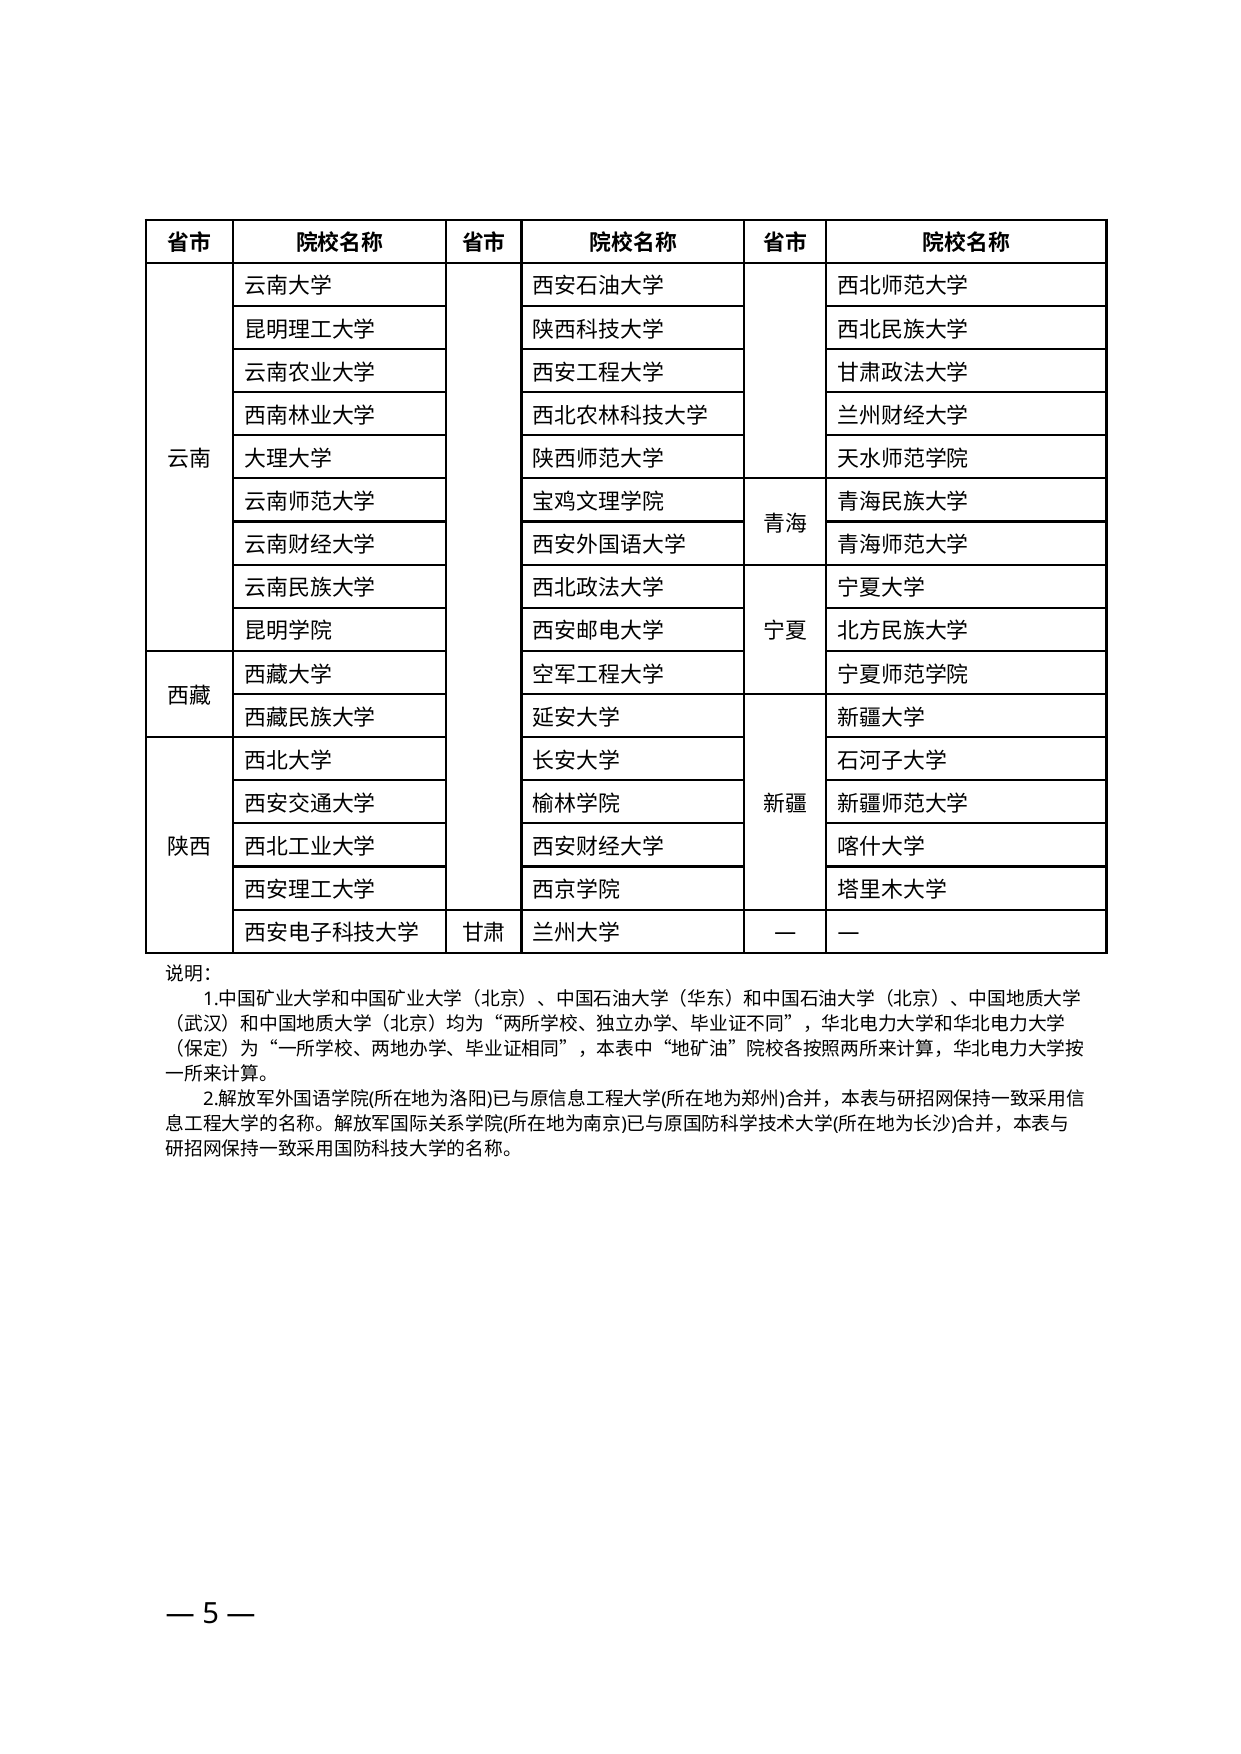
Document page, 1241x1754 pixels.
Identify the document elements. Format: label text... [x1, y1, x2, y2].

table_cell 兰州财经大学 [827, 393, 1105, 434]
table_cell 西藏民族大学 [234, 695, 445, 736]
table_header 院校名称 [523, 221, 743, 262]
table_cell 云南大学 [234, 264, 445, 305]
table_cell 云南农业大学 [234, 350, 445, 391]
table_cell 云南财经大学 [234, 523, 445, 563]
table_cell 云南师范大学 [234, 479, 445, 520]
table_cell 长安大学 [523, 738, 743, 779]
table_cell 塔里木大学 [827, 868, 1105, 908]
table_cell 青海民族大学 [827, 479, 1105, 520]
table_cell 云南民族大学 [234, 566, 445, 607]
table_cell — [827, 911, 1105, 952]
table_cell 西北政法大学 [523, 566, 743, 607]
table_cell 陕西师范大学 [523, 436, 743, 477]
table_cell 宁夏 [745, 566, 825, 693]
table_cell 延安大学 [523, 695, 743, 736]
table_cell 西北大学 [234, 738, 445, 779]
table_cell — [745, 911, 825, 952]
table_cell 西安石油大学 [523, 264, 743, 305]
table_cell 新疆 [745, 695, 825, 908]
table_header 院校名称 [827, 221, 1105, 262]
text 2.解放军外国语学院(所在地为洛阳)已与原信息工程大学(所在地为郑州)合并，本表与研招网保持一致采用信息工程大学的名称。解放军国际关系学院(所在地为南京)已与原国防科学技术大学(所在地为长沙)合并，本表与研招网保持一致采用国防科技大学的名称。 [165, 1085, 1087, 1160]
table_cell 新疆大学 [827, 695, 1105, 736]
table_cell 榆林学院 [523, 781, 743, 822]
table_cell 宝鸡文理学院 [523, 479, 743, 520]
table_header 省市 [147, 221, 232, 262]
table_cell 甘肃 [447, 911, 520, 952]
table_cell 西安财经大学 [523, 824, 743, 865]
table_cell 宁夏师范学院 [827, 652, 1105, 693]
table_cell 陕西 [147, 738, 232, 952]
table_cell 大理大学 [234, 436, 445, 477]
text 1.中国矿业大学和中国矿业大学（北京）、中国石油大学（华东）和中国石油大学（北京）、中国地质大学（武汉）和中国地质大学（北京）均为“两所学校、独立办学、毕业证不同”，华北电力大学和华北电力大学（保定）为“一所学校、两地办学、毕业证相同”，本表中“地矿油”院校各按照两所来计算，华北电力大学按一所来计算。 [165, 985, 1087, 1085]
table_cell 西安交通大学 [234, 781, 445, 822]
table_cell 喀什大学 [827, 824, 1105, 865]
table_cell 西北工业大学 [234, 824, 445, 865]
table_cell 昆明理工大学 [234, 307, 445, 348]
table_cell 石河子大学 [827, 738, 1105, 779]
table_cell 西北师范大学 [827, 264, 1105, 305]
table_cell 西南林业大学 [234, 393, 445, 434]
table_cell 天水师范学院 [827, 436, 1105, 477]
table_cell 西安电子科技大学 [234, 911, 445, 952]
table_header 院校名称 [234, 221, 445, 262]
table_cell 西安外国语大学 [523, 523, 743, 563]
table_header 省市 [447, 221, 520, 262]
table_cell 兰州大学 [523, 911, 743, 952]
table_cell 西安工程大学 [523, 350, 743, 391]
table_cell 甘肃政法大学 [827, 350, 1105, 391]
table_cell 北方民族大学 [827, 609, 1105, 650]
table_cell 西京学院 [523, 868, 743, 908]
table_cell 昆明学院 [234, 609, 445, 650]
table_cell 空军工程大学 [523, 652, 743, 693]
table_cell 西安理工大学 [234, 868, 445, 908]
table_cell 青海 [745, 479, 825, 563]
table_cell 陕西科技大学 [523, 307, 743, 348]
table_header 省市 [745, 221, 825, 262]
table_cell 西藏 [147, 652, 232, 736]
table_cell 西藏大学 [234, 652, 445, 693]
table_cell 宁夏大学 [827, 566, 1105, 607]
text 说明： [165, 960, 1087, 985]
table_cell 云南 [147, 264, 232, 650]
table_cell 新疆师范大学 [827, 781, 1105, 822]
table_cell 西北民族大学 [827, 307, 1105, 348]
table_cell 西北农林科技大学 [523, 393, 743, 434]
table_cell 西安邮电大学 [523, 609, 743, 650]
table_cell 青海师范大学 [827, 523, 1105, 563]
